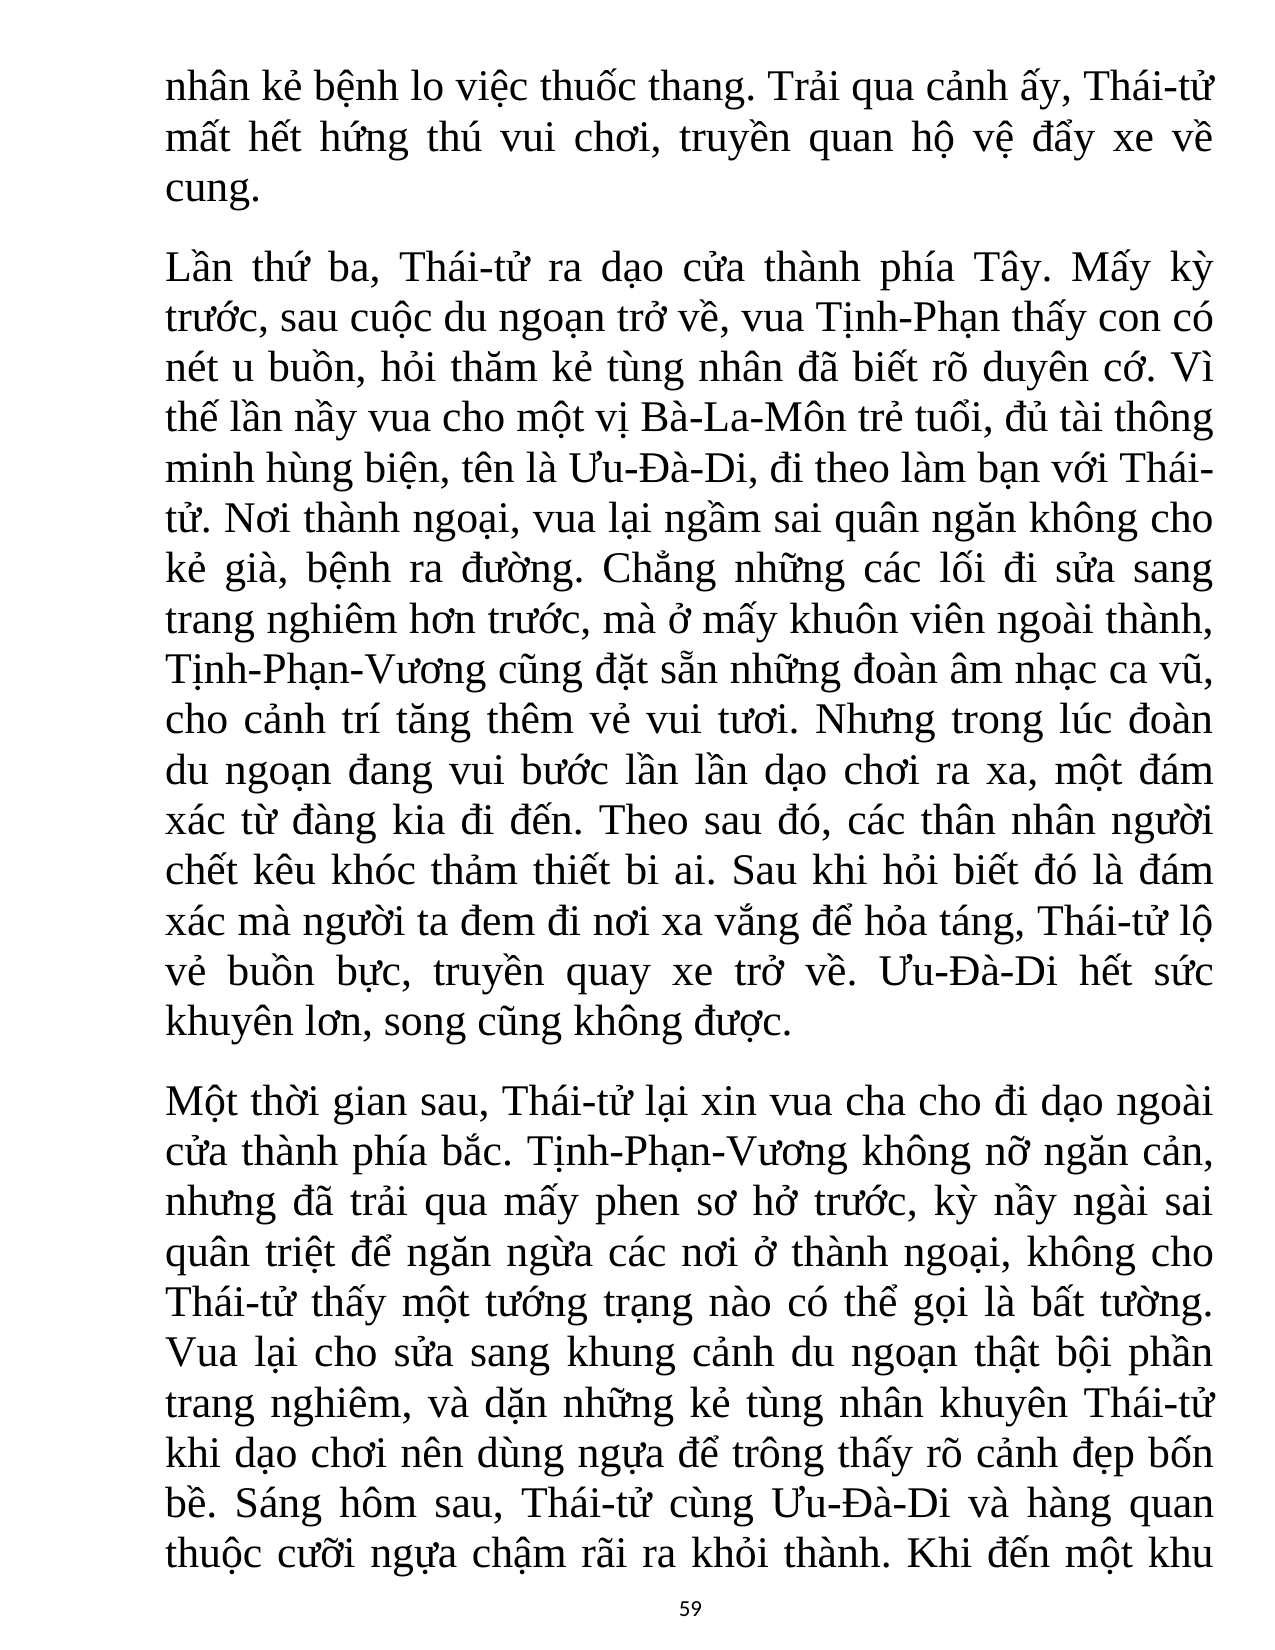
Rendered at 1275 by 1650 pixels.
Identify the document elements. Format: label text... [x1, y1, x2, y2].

text Lần thứ ba, Thái-tử ra dạo cửa thành phía Tây. Mấy kỳ trước, sau cuộc du ngoạn trở về, vua Tịnh-Phạn thấy con có nét u buồn, hỏi thăm kẻ tùng nhân đã biết rõ duyên cớ. Vì thế lần nầy vua cho một vị Bà-La-Môn trẻ tuổi, đủ tài thông minh hùng biện, tên là Ưu-Đà-Di, đi theo làm bạn với Thái-tử. Nơi thành ngoại, vua lại ngầm sai quân ngăn không cho kẻ già, bệnh ra đường. Chẳng những các lối đi sửa sang trang nghiêm hơn trước, mà ở mấy khuôn viên ngoài thành, Tịnh-Phạn-Vương cũng đặt sẵn những đoàn âm nhạc ca vũ, cho cảnh trí tăng thêm vẻ vui tươi. Nhưng trong lúc đoàn du ngoạn đang vui bước lần lần dạo chơi ra xa, một đám xác từ đàng kia đi đến. Theo sau đó, các thân nhân người chết kêu khóc thảm thiết bi ai. Sau khi hỏi biết đó là đám xác mà người ta đem đi nơi xa vắng để hỏa táng, Thái-tử lộ vẻ buồn bực, truyền quay xe trở về. Ưu-Đà-Di hết sức khuyên lơn, song cũng không được. [165, 240, 1215, 1045]
